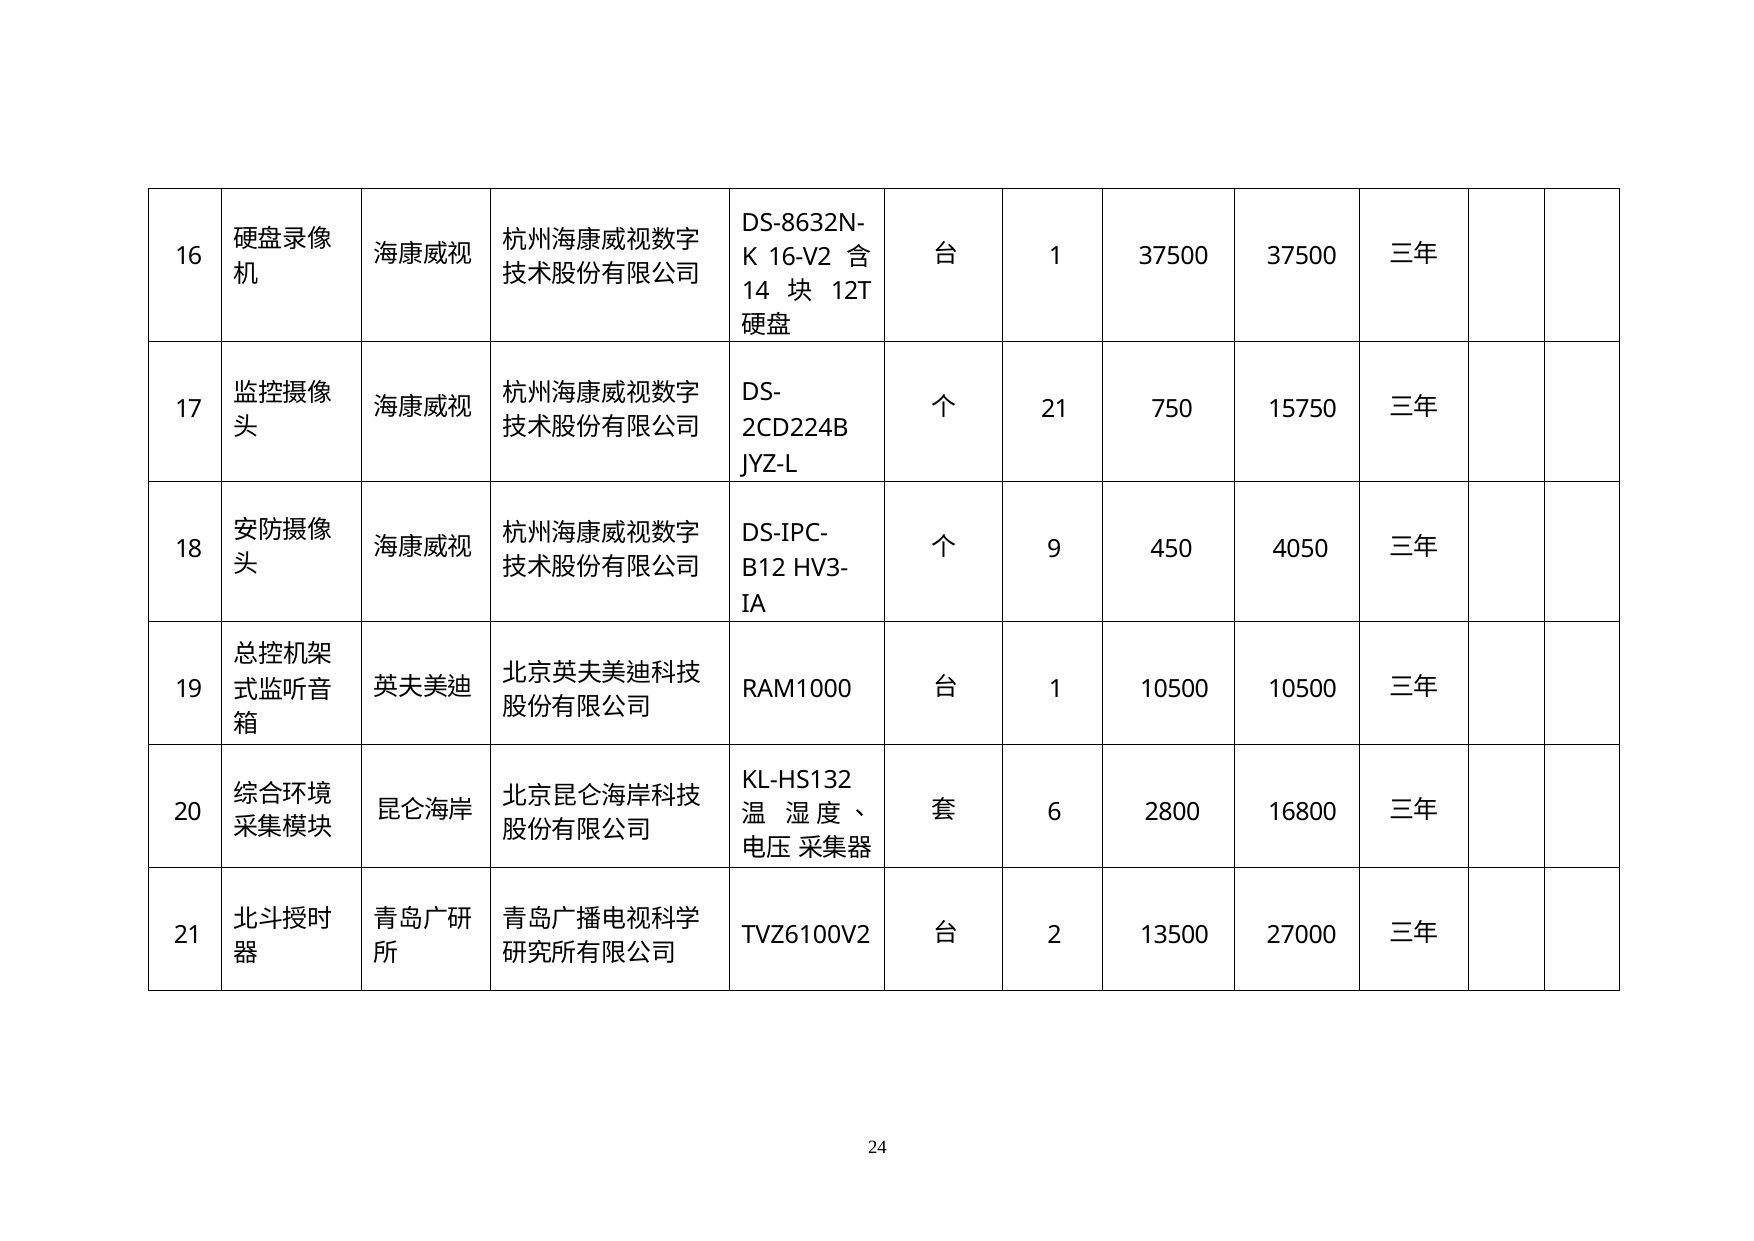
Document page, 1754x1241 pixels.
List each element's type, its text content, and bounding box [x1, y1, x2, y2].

table_cell 安防摄像 头 [222, 482, 361, 621]
table_cell 三年 [1360, 868, 1468, 990]
table_cell 2 [1003, 868, 1102, 990]
table_cell [1545, 342, 1619, 481]
table_cell 海康威视 [362, 482, 490, 621]
table_cell 三年 [1360, 745, 1468, 867]
table_cell 英夫美迪 [362, 622, 490, 744]
table_cell 昆仑海岸 [362, 745, 490, 867]
table_cell 套 [885, 745, 1002, 867]
table_cell 杭州海康威视数字 技术股份有限公司 [491, 342, 729, 481]
table_header [1545, 189, 1619, 341]
table_cell [1469, 745, 1544, 867]
table_cell 20 [149, 745, 221, 867]
table_cell 15750 [1235, 342, 1359, 481]
table_cell 16800 [1235, 745, 1359, 867]
table_cell 三年 [1360, 482, 1468, 621]
table_header 三年 [1360, 189, 1468, 341]
table_cell 750 [1103, 342, 1234, 481]
table_cell 18 [149, 482, 221, 621]
table_cell DS-IPC-B12 HV3-IA [730, 482, 884, 621]
table_cell 2800 [1103, 745, 1234, 867]
table_cell [1545, 745, 1619, 867]
table_cell KL-HS132 温 湿度、电压 采集器 [730, 745, 884, 867]
table_cell 台 [885, 622, 1002, 744]
table_cell 综合环境 采集模块 [222, 745, 361, 867]
table_cell 21 [149, 868, 221, 990]
table_cell 个 [885, 482, 1002, 621]
table_cell [1469, 868, 1544, 990]
table_cell [1545, 482, 1619, 621]
table_cell 北京昆仑海岸科技 股份有限公司 [491, 745, 729, 867]
table_header 台 [885, 189, 1002, 341]
table_cell 青岛广播电视科学 研究所有限公司 [491, 868, 729, 990]
table_cell [1469, 622, 1544, 744]
table_cell 10500 [1235, 622, 1359, 744]
table_cell 监控摄像 头 [222, 342, 361, 481]
table_cell 1 [1003, 622, 1102, 744]
table_cell 27000 [1235, 868, 1359, 990]
table_cell 6 [1003, 745, 1102, 867]
table_cell 10500 [1103, 622, 1234, 744]
table_cell 21 [1003, 342, 1102, 481]
table_cell 三年 [1360, 622, 1468, 744]
table_header DS-8632N-K 16-V2 含 14 块 12T 硬盘 [730, 189, 884, 341]
table_cell 9 [1003, 482, 1102, 621]
table_cell 17 [149, 342, 221, 481]
table_header 杭州海康威视数字 技术股份有限公司 [491, 189, 729, 341]
table_header 硬盘录像 机 [222, 189, 361, 341]
table_cell [1469, 342, 1544, 481]
table_cell 个 [885, 342, 1002, 481]
table_cell [1545, 622, 1619, 744]
table_cell DS-2CD224B JYZ-L [730, 342, 884, 481]
table_cell 19 [149, 622, 221, 744]
table_cell 青岛广研 所 [362, 868, 490, 990]
table_header 1 [1003, 189, 1102, 341]
table_cell 13500 [1103, 868, 1234, 990]
table_cell 台 [885, 868, 1002, 990]
table_cell 北斗授时 器 [222, 868, 361, 990]
table_header 海康威视 [362, 189, 490, 341]
table_cell 杭州海康威视数字 技术股份有限公司 [491, 482, 729, 621]
table_cell 北京英夫美迪科技 股份有限公司 [491, 622, 729, 744]
table_cell TVZ6100V2 [730, 868, 884, 990]
table_cell 4050 [1235, 482, 1359, 621]
table_cell 450 [1103, 482, 1234, 621]
table_cell 海康威视 [362, 342, 490, 481]
table_cell [1469, 482, 1544, 621]
table_header 37500 [1235, 189, 1359, 341]
table_cell RAM1000 [730, 622, 884, 744]
table_cell 总控机架 式监听音 箱 [222, 622, 361, 744]
table_cell 三年 [1360, 342, 1468, 481]
table_header 16 [149, 189, 221, 341]
table_header [1469, 189, 1544, 341]
table_header 37500 [1103, 189, 1234, 341]
table_cell [1545, 868, 1619, 990]
